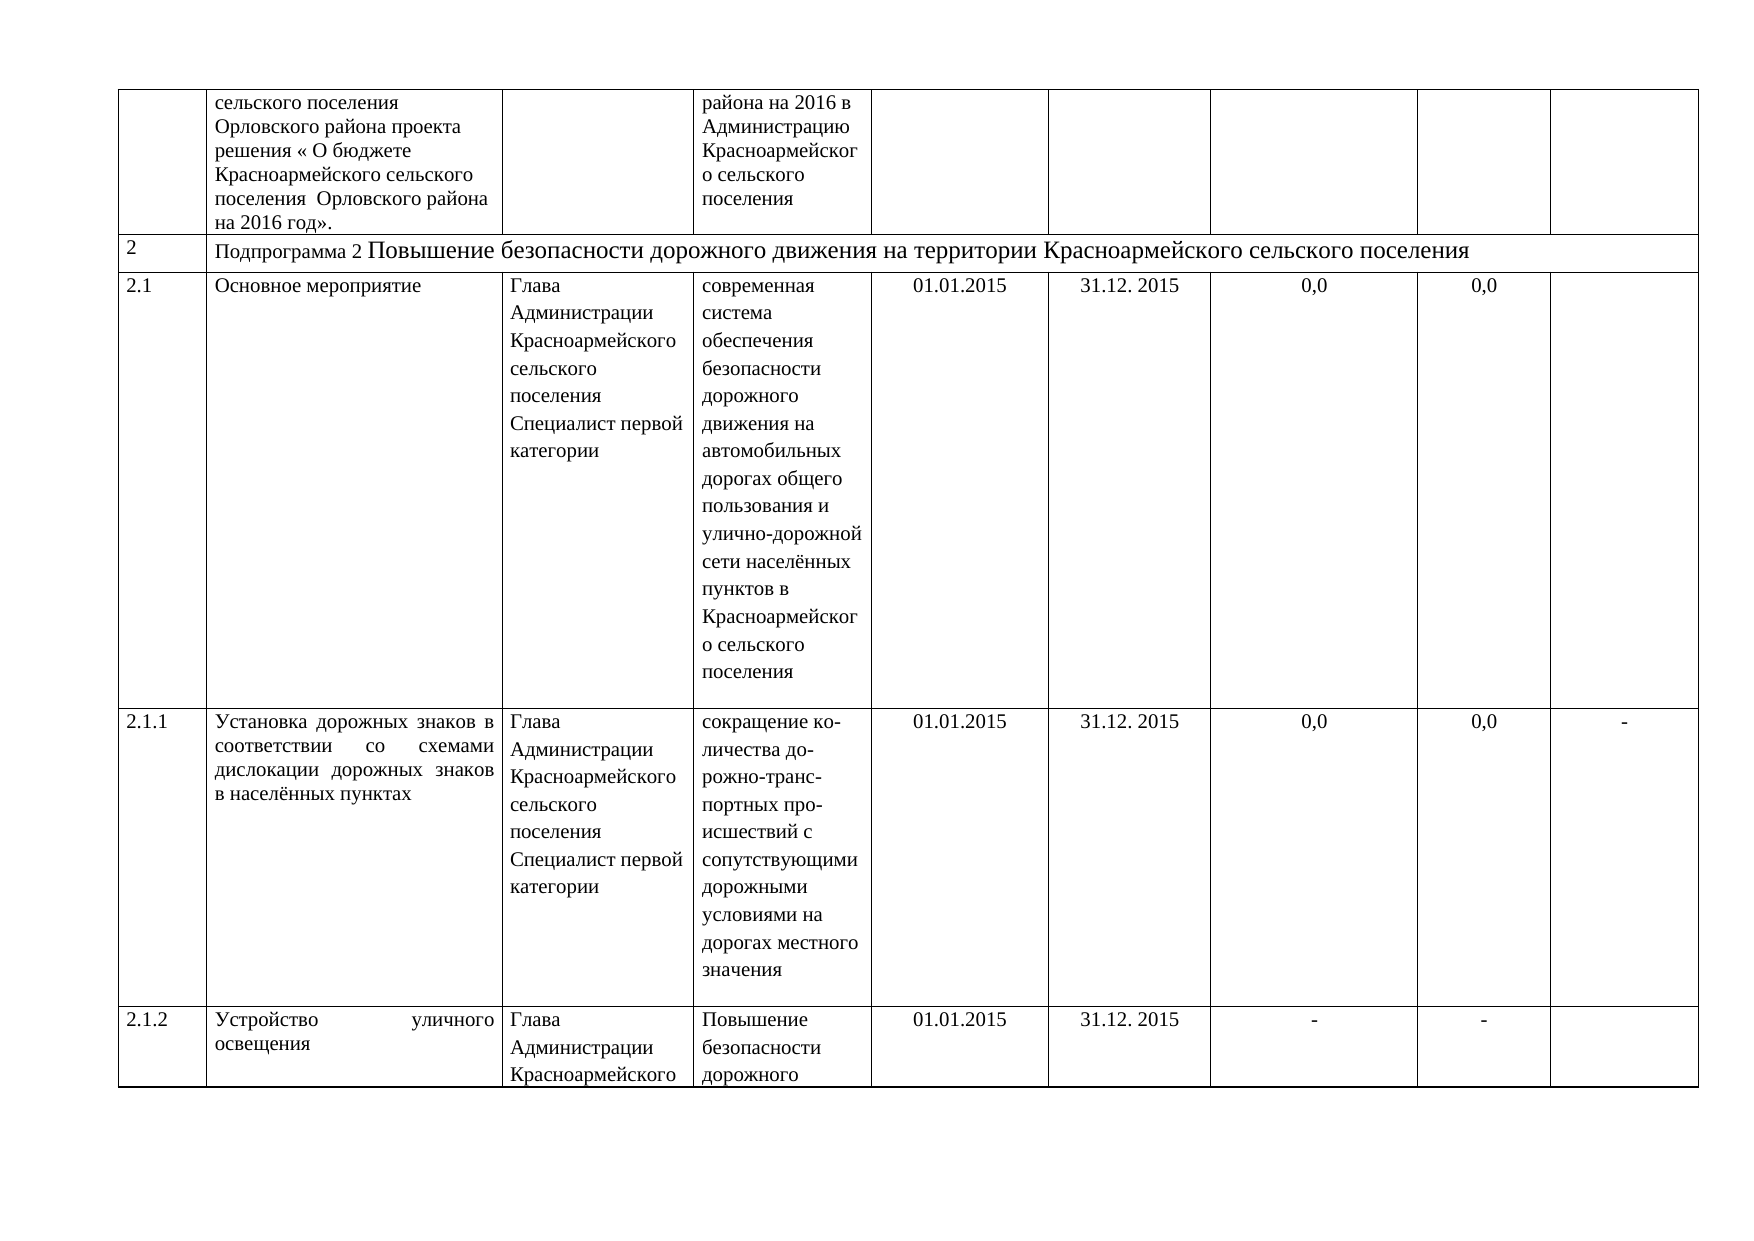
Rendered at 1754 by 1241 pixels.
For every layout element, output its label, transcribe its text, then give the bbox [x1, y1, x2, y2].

table_cell - [1211, 1007, 1417, 1086]
table_cell X [1418, 90, 1550, 234]
table_cell Глава Администрации Красноармейского сельского поселения Специалист первой категории [503, 273, 693, 708]
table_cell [503, 90, 693, 234]
table_cell - [1551, 709, 1698, 1006]
table_cell 01.01.2015 [872, 709, 1048, 1006]
table_cell 2.1 [119, 273, 206, 708]
table_cell [1551, 273, 1698, 708]
table_cell современная система обеспечения безопасности дорожного движения на автомобильных дорогах общего пользования и улично-дорожной сети населённых пунктов в Красноармейского сельского поселения [694, 273, 871, 708]
table_cell [1551, 1007, 1698, 1086]
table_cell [694, 1007, 871, 1086]
table_cell 0,0 [1418, 273, 1550, 708]
table_cell X [1551, 90, 1698, 234]
table_cell 0,0 [1418, 709, 1550, 1006]
table_cell сокращение количества дорожно-транспортных происшествий с сопутствующими дорожными условиями на дорогах местного значения [694, 709, 871, 1006]
table_cell 2.1.2 [119, 1007, 206, 1086]
table_cell 31.12. 2015 [1049, 273, 1210, 708]
table_cell 2 [119, 235, 206, 272]
table_cell X [872, 90, 1048, 234]
table_cell 31.12. 2015 [1049, 1007, 1210, 1086]
table_cell 31.12. 2015 [1049, 709, 1210, 1006]
table_cell 01.01.2015 [872, 1007, 1048, 1086]
table_cell Основное мероприятие [207, 273, 502, 708]
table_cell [207, 90, 502, 234]
table_cell 01.01.2015 [872, 273, 1048, 708]
table_cell [1049, 90, 1210, 234]
table_cell 2.1.1 [119, 709, 206, 1006]
table_cell [119, 90, 206, 234]
table_cell Глава Администрации Красноармейского сельского поселения Специалист первой категории [503, 709, 693, 1006]
table_cell Установка дорожных знаков в соответствии со схемами дислокации дорожных знаков в населённых пунктах [207, 709, 502, 1006]
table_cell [207, 1007, 502, 1086]
table_cell 0,0 [1211, 273, 1417, 708]
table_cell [503, 1007, 693, 1086]
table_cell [694, 90, 871, 234]
table_cell 0,0 [1211, 709, 1417, 1006]
table_cell - [1418, 1007, 1550, 1086]
table_cell X [1211, 90, 1417, 234]
table_cell Подпрограмма 2 Повышение безопасности дорожного движения на территории Красноармейского сельского поселения [207, 235, 1698, 272]
